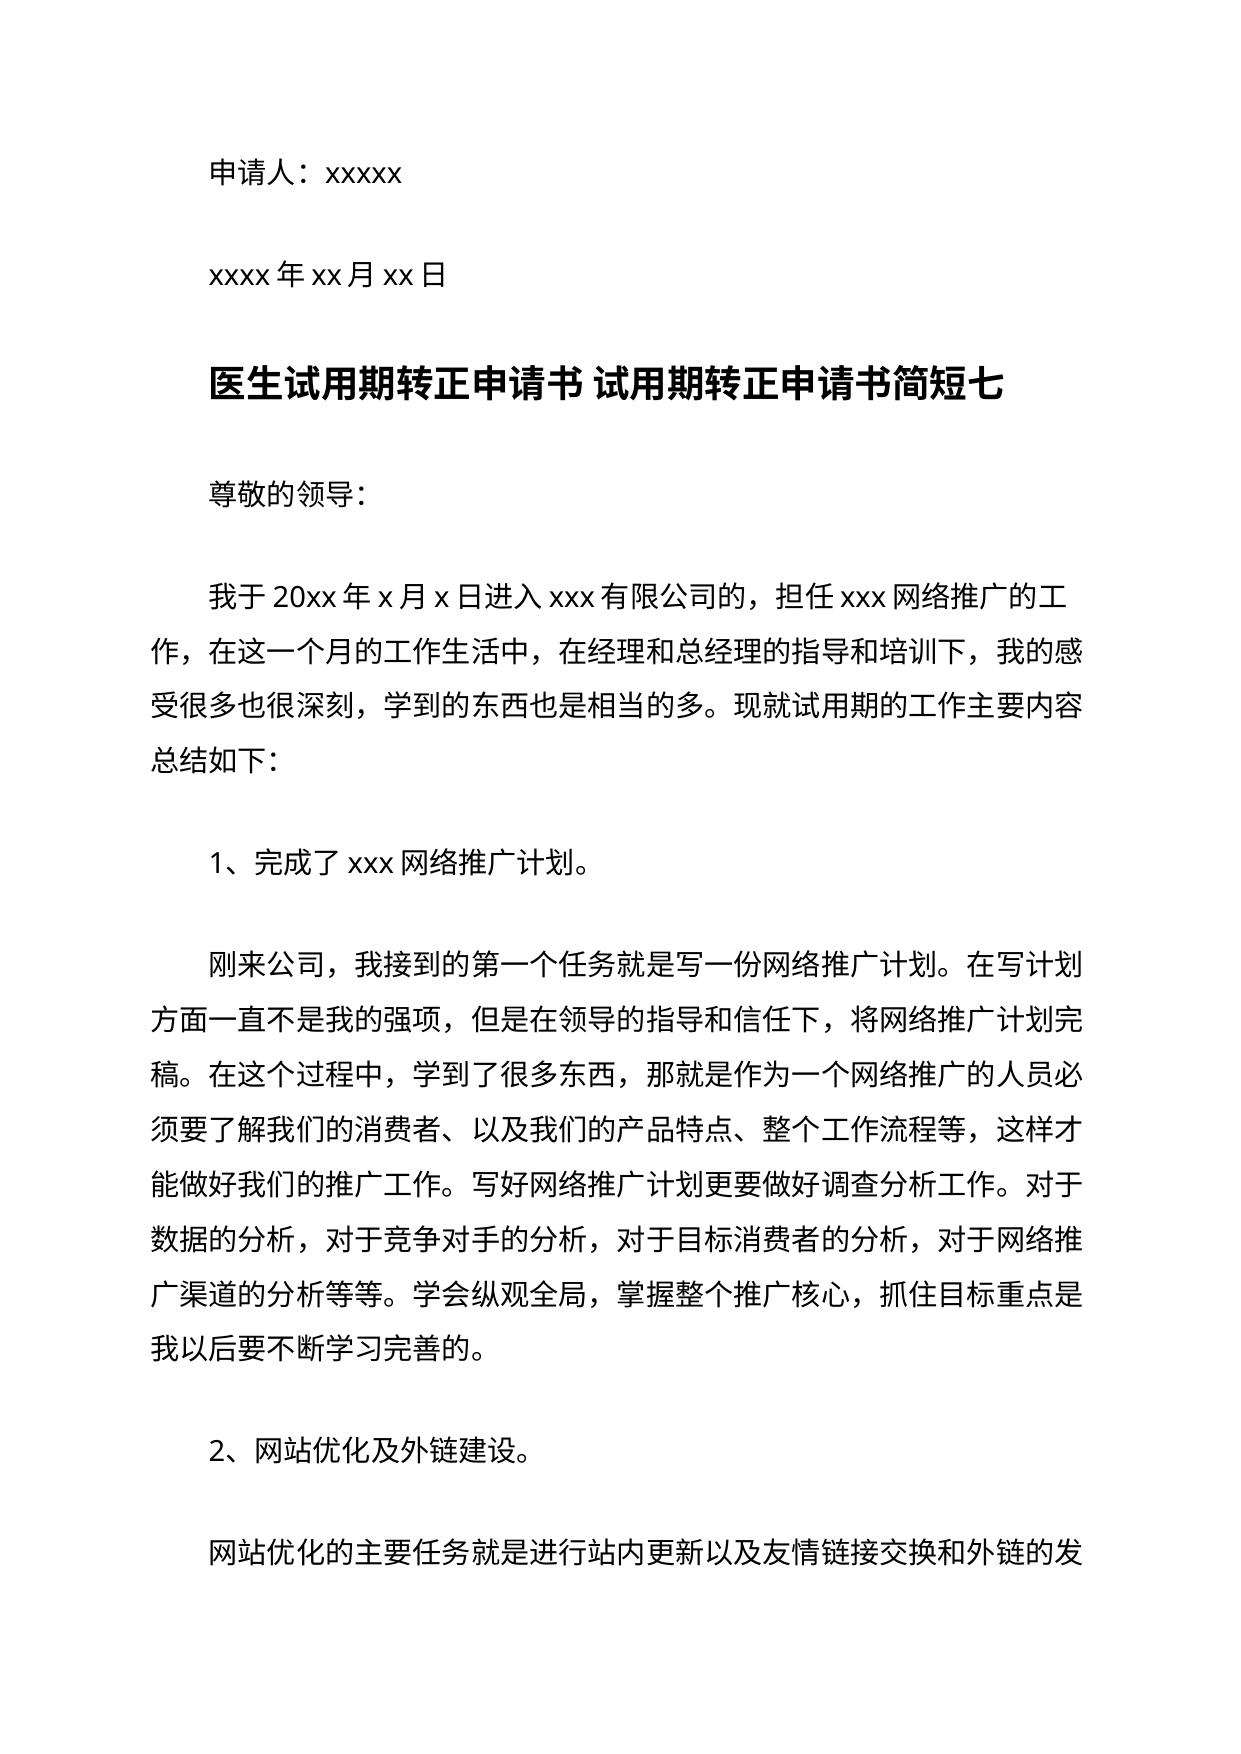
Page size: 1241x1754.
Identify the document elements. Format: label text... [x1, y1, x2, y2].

text 我于20xx年x月x日进入xxx有限公司的，担任xxx网络推广的工作，在这一个月的工作生活中，在经理和总经理的指导和培训下，我的感受很多也很深刻，学到的东西也是相当的多。现就试用期的工作主要内容总结如下： [150, 573, 1090, 780]
text 刚来公司，我接到的第一个任务就是写一份网络推广计划。在写计划方面一直不是我的强项，但是在领导的指导和信任下，将网络推广计划完稿。在这个过程中，学到了很多东西，那就是作为一个网络推广的人员必须要了解我们的消费者、以及我们的产品特点、整个工作流程等，这样才能做好我们的推广工作。写好网络推广计划更要做好调查分析工作。对于数据的分析，对于竞争对手的分析，对于目标消费者的分析，对于网络推广渠道的分析等等。学会纵观全局，掌握整个推广核心，抓住目标重点是我以后要不断学习完善的。 [150, 942, 1090, 1368]
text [150, 1530, 1090, 1572]
text 2、网站优化及外链建设。 [150, 1428, 1090, 1470]
text 申请人：xxxxx [150, 150, 1090, 192]
text 尊敬的领导： [150, 471, 1090, 514]
text xxxx年xx月xx日 [150, 252, 1090, 294]
text 1、完成了xxx网络推广计划。 [150, 840, 1090, 882]
text 医生试用期转正申请书 试用期转正申请书简短七 [150, 354, 1090, 408]
